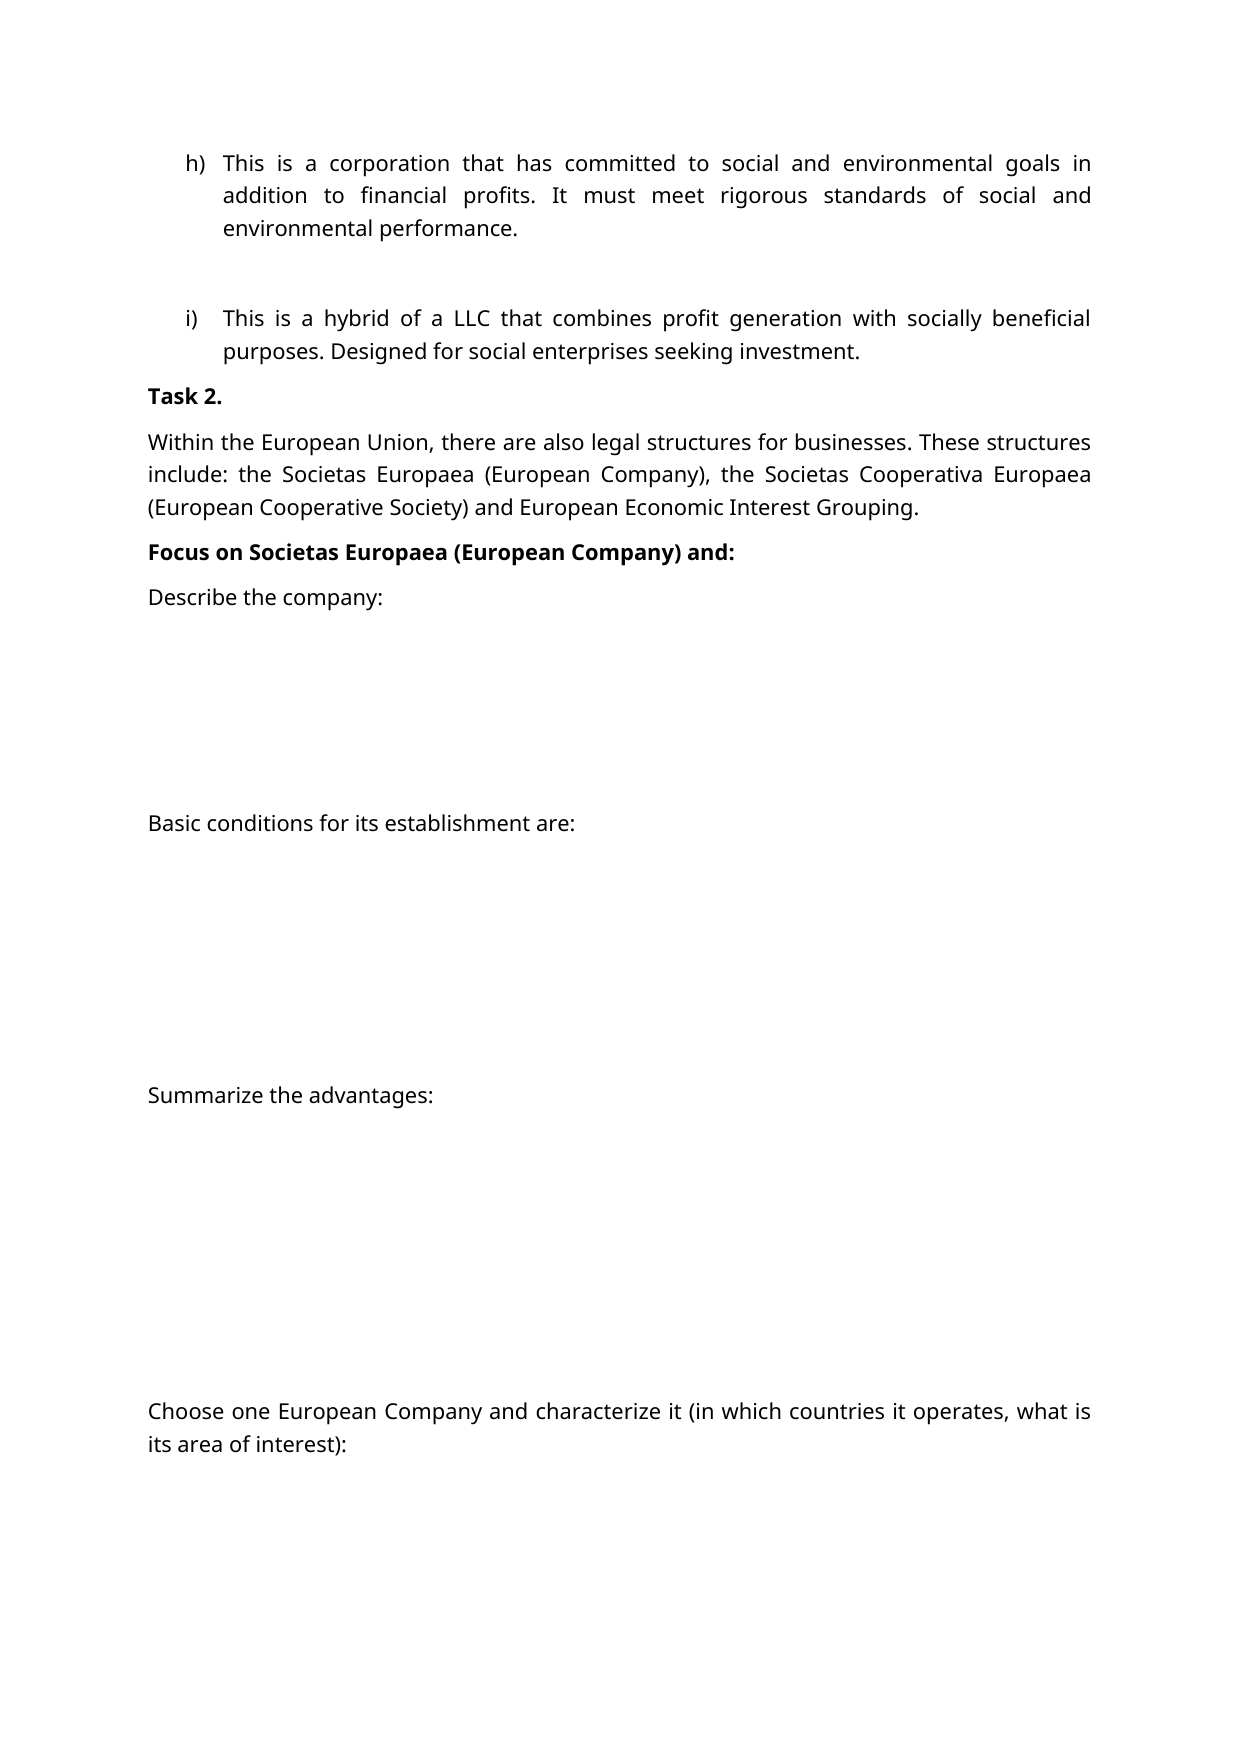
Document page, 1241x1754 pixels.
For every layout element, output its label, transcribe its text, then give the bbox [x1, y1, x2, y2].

text Describe the company: [148, 582, 1093, 612]
text Summarize the advantages: [148, 1080, 1093, 1109]
text Basic conditions for its establishment are: [148, 808, 1093, 838]
list This is a corporation that has committed to social and environmental goals in addition to financial profits. It must meet rigorous standards of social and environmental performance. [185, 148, 1093, 243]
list This is a hybrid of a LLC that combines profit generation with socially beneficial purposes. Designed for social enterprises seeking investment. [185, 303, 1093, 366]
text Choose one European Company and characterize it (in which countries it operates, what is its area of ​​interest): [148, 1396, 1093, 1459]
text Focus on Societas Europaea (European Company) and: [148, 537, 1093, 567]
text Within the European Union, there are also legal structures for businesses. These structures include: the Societas Europaea (European Company), the Societas Cooperativa Europaea (European Cooperative Society) and European Economic Interest Grouping. [148, 427, 1093, 522]
text Task 2. [148, 381, 1093, 411]
